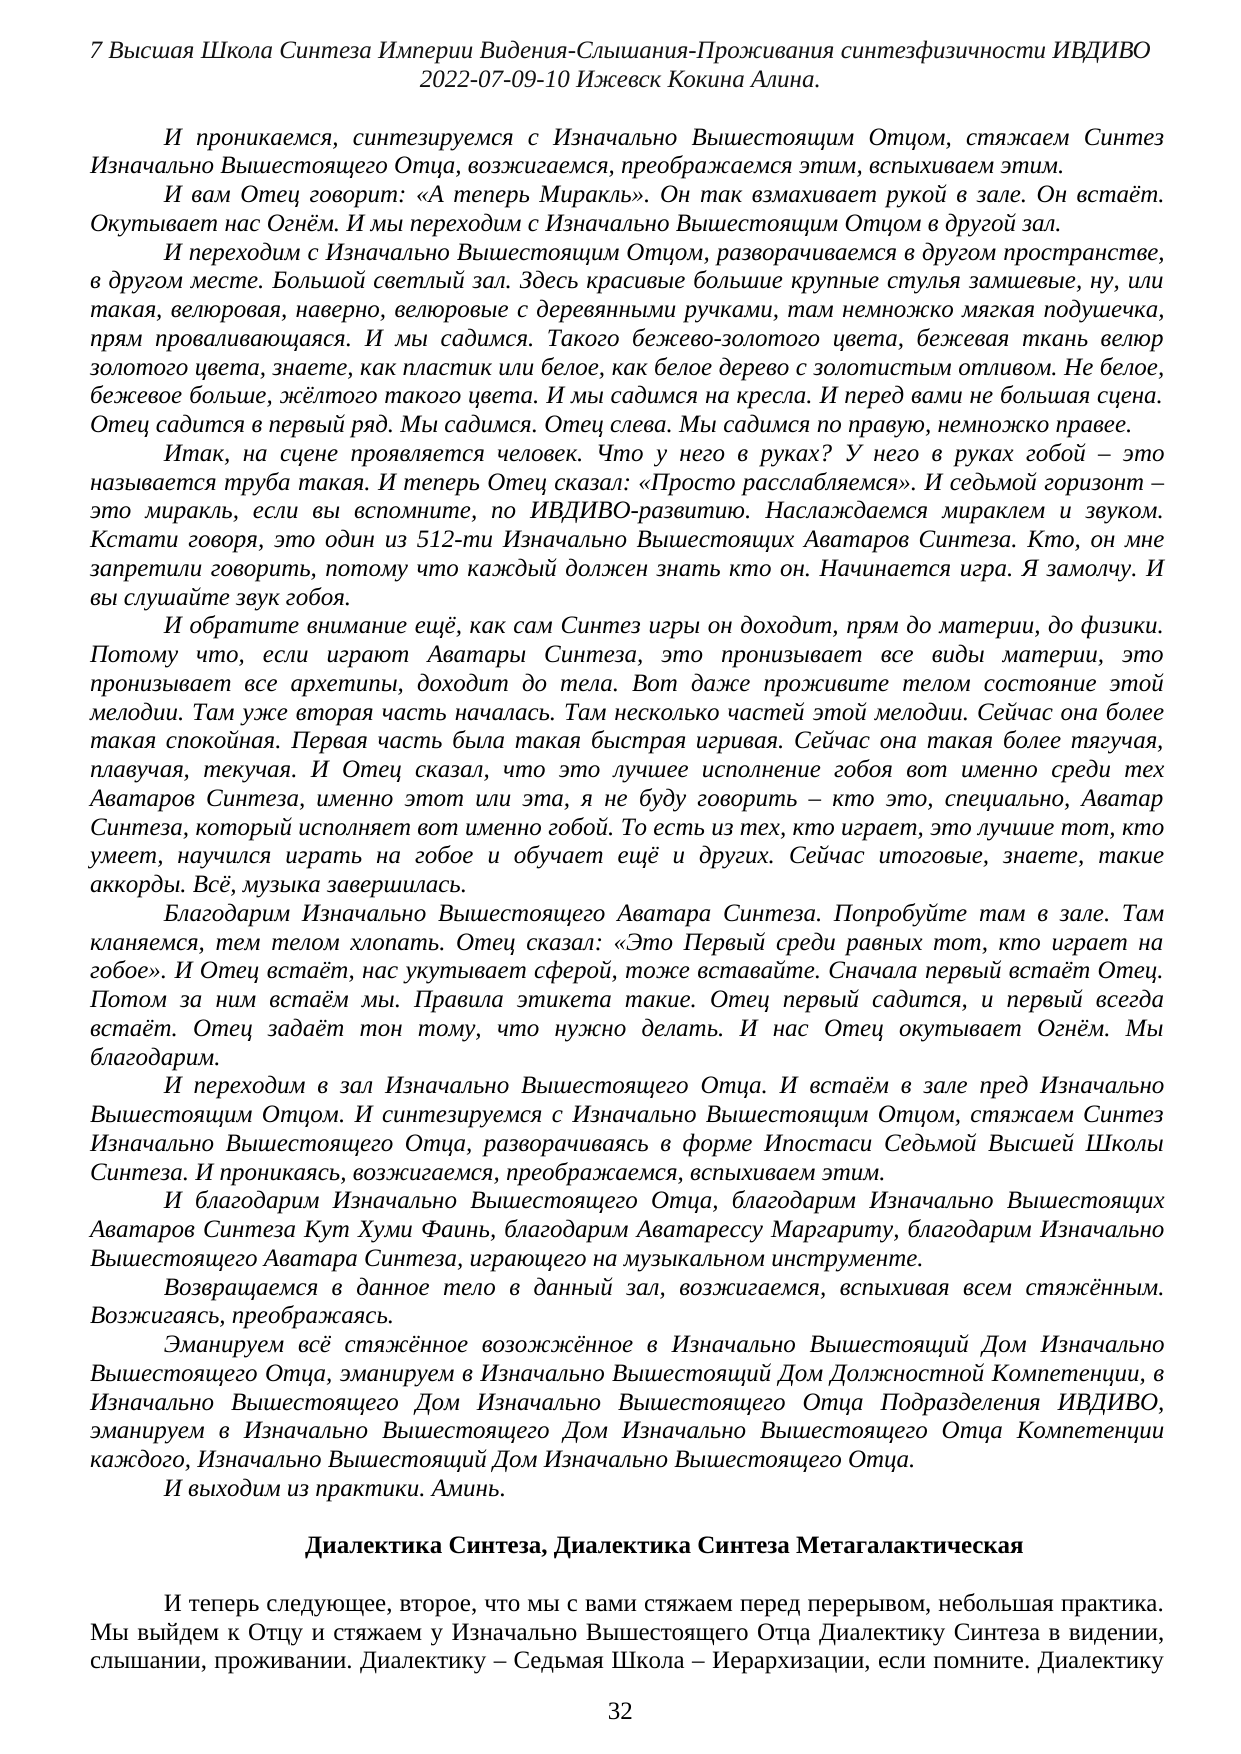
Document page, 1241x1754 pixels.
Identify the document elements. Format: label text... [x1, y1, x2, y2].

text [90, 1588, 1165, 1674]
text И переходим с Изначально Вышестоящим Отцом, разворачиваемся в другом пространстве, в другом месте. Большой светлый зал. Здесь красивые большие крупные стулья замшевые, ну, или такая, велюровая, наверно, велюровые с деревянными ручками, там немножко мягкая подушечка, прям проваливающаяся. И мы садимся. Такого бежево-золотого цвета, бежевая ткань велюр золотого цвета, знаете, как пластик или белое, как белое дерево с золотистым отливом. Не белое, бежевое больше, жёлтого такого цвета. И мы садимся на кресла. И перед вами не большая сцена. Отец садится в первый ряд. Мы садимся. Отец слева. Мы садимся по правую, немножко правее. [90, 237, 1165, 438]
text Диалектика Синтеза, Диалектика Синтеза Метагалактическая [90, 1530, 1165, 1559]
text Благодарим Изначально Вышестоящего Аватара Синтеза. Попробуйте там в зале. Там кланяемся, тем телом хлопать. Отец сказал: «Это Первый среди равных тот, кто играет на гобое». И Отец встаёт, нас укутывает сферой, тоже вставайте. Сначала первый встаёт Отец. Потом за ним встаём мы. Правила этикета такие. Отец первый садится, и первый всегда встаёт. Отец задаёт тон тому, что нужно делать. И нас Отец окутывает Огнём. Мы благодарим. [90, 898, 1165, 1070]
text Итак, на сцене проявляется человек. Что у него в руках? У него в руках гобой – это называется труба такая. И теперь Отец сказал: «Просто расслабляемся». И седьмой горизонт – это миракль, если вы вспомните, по ИВДИВО-развитию. Наслаждаемся мираклем и звуком. Кстати говоря, это один из 512-ти Изначально Вышестоящих Аватаров Синтеза. Кто, он мне запретили говорить, потому что каждый должен знать кто он. Начинается игра. Я замолчу. И вы слушайте звук гобоя. [90, 438, 1165, 610]
text Возвращаемся в данное тело в данный зал, возжигаемся, вспыхивая всем стяжённым. Возжигаясь, преображаясь. [90, 1272, 1165, 1329]
text И переходим в зал Изначально Вышестоящего Отца. И встаём в зале пред Изначально Вышестоящим Отцом. И синтезируемся с Изначально Вышестоящим Отцом, стяжаем Синтез Изначально Вышестоящего Отца, разворачиваясь в форме Ипостаси Седьмой Высшей Школы Синтеза. И проникаясь, возжигаемся, преображаемся, вспыхиваем этим. [90, 1070, 1165, 1185]
text И вам Отец говорит: «А теперь Миракль». Он так взмахивает рукой в зале. Он встаёт. Окутывает нас Огнём. И мы переходим с Изначально Вышестоящим Отцом в другой зал. [90, 179, 1165, 237]
text И проникаемся, синтезируемся с Изначально Вышестоящим Отцом, стяжаем Синтез Изначально Вышестоящего Отца, возжигаемся, преображаемся этим, вспыхиваем этим. [90, 122, 1165, 179]
text И выходим из практики. Аминь. [90, 1473, 1165, 1502]
text И благодарим Изначально Вышестоящего Отца, благодарим Изначально Вышестоящих Аватаров Синтеза Кут Хуми Фаинь, благодарим Аватарессу Маргариту, благодарим Изначально Вышестоящего Аватара Синтеза, играющего на музыкальном инструменте. [90, 1185, 1165, 1272]
text И обратите внимание ещё, как сам Синтез игры он доходит, прям до материи, до физики. Потому что, если играют Аватары Синтеза, это пронизывает все виды материи, это пронизывает все архетипы, доходит до тела. Вот даже проживите телом состояние этой мелодии. Там уже вторая часть началась. Там несколько частей этой мелодии. Сейчас она более такая спокойная. Первая часть была такая быстрая игривая. Сейчас она такая более тягучая, плавучая, текучая. И Отец сказал, что это лучшее исполнение гобоя вот именно среди тех Аватаров Синтеза, именно этот или эта, я не буду говорить – кто это, специально, Аватар Синтеза, который исполняет вот именно гобой. То есть из тех, кто играет, это лучшие тот, кто умеет, научился играть на гобое и обучает ещё и других. Сейчас итоговые, знаете, такие аккорды. Всё, музыка завершилась. [90, 610, 1165, 898]
text Эманируем всё стяжённое возожжённое в Изначально Вышестоящий Дом Изначально Вышестоящего Отца, эманируем в Изначально Вышестоящий Дом Должностной Компетенции, в Изначально Вышестоящего Дом Изначально Вышестоящего Отца Подразделения ИВДИВО, эманируем в Изначально Вышестоящего Дом Изначально Вышестоящего Отца Компетенции каждого, Изначально Вышестоящий Дом Изначально Вышестоящего Отца. [90, 1329, 1165, 1473]
